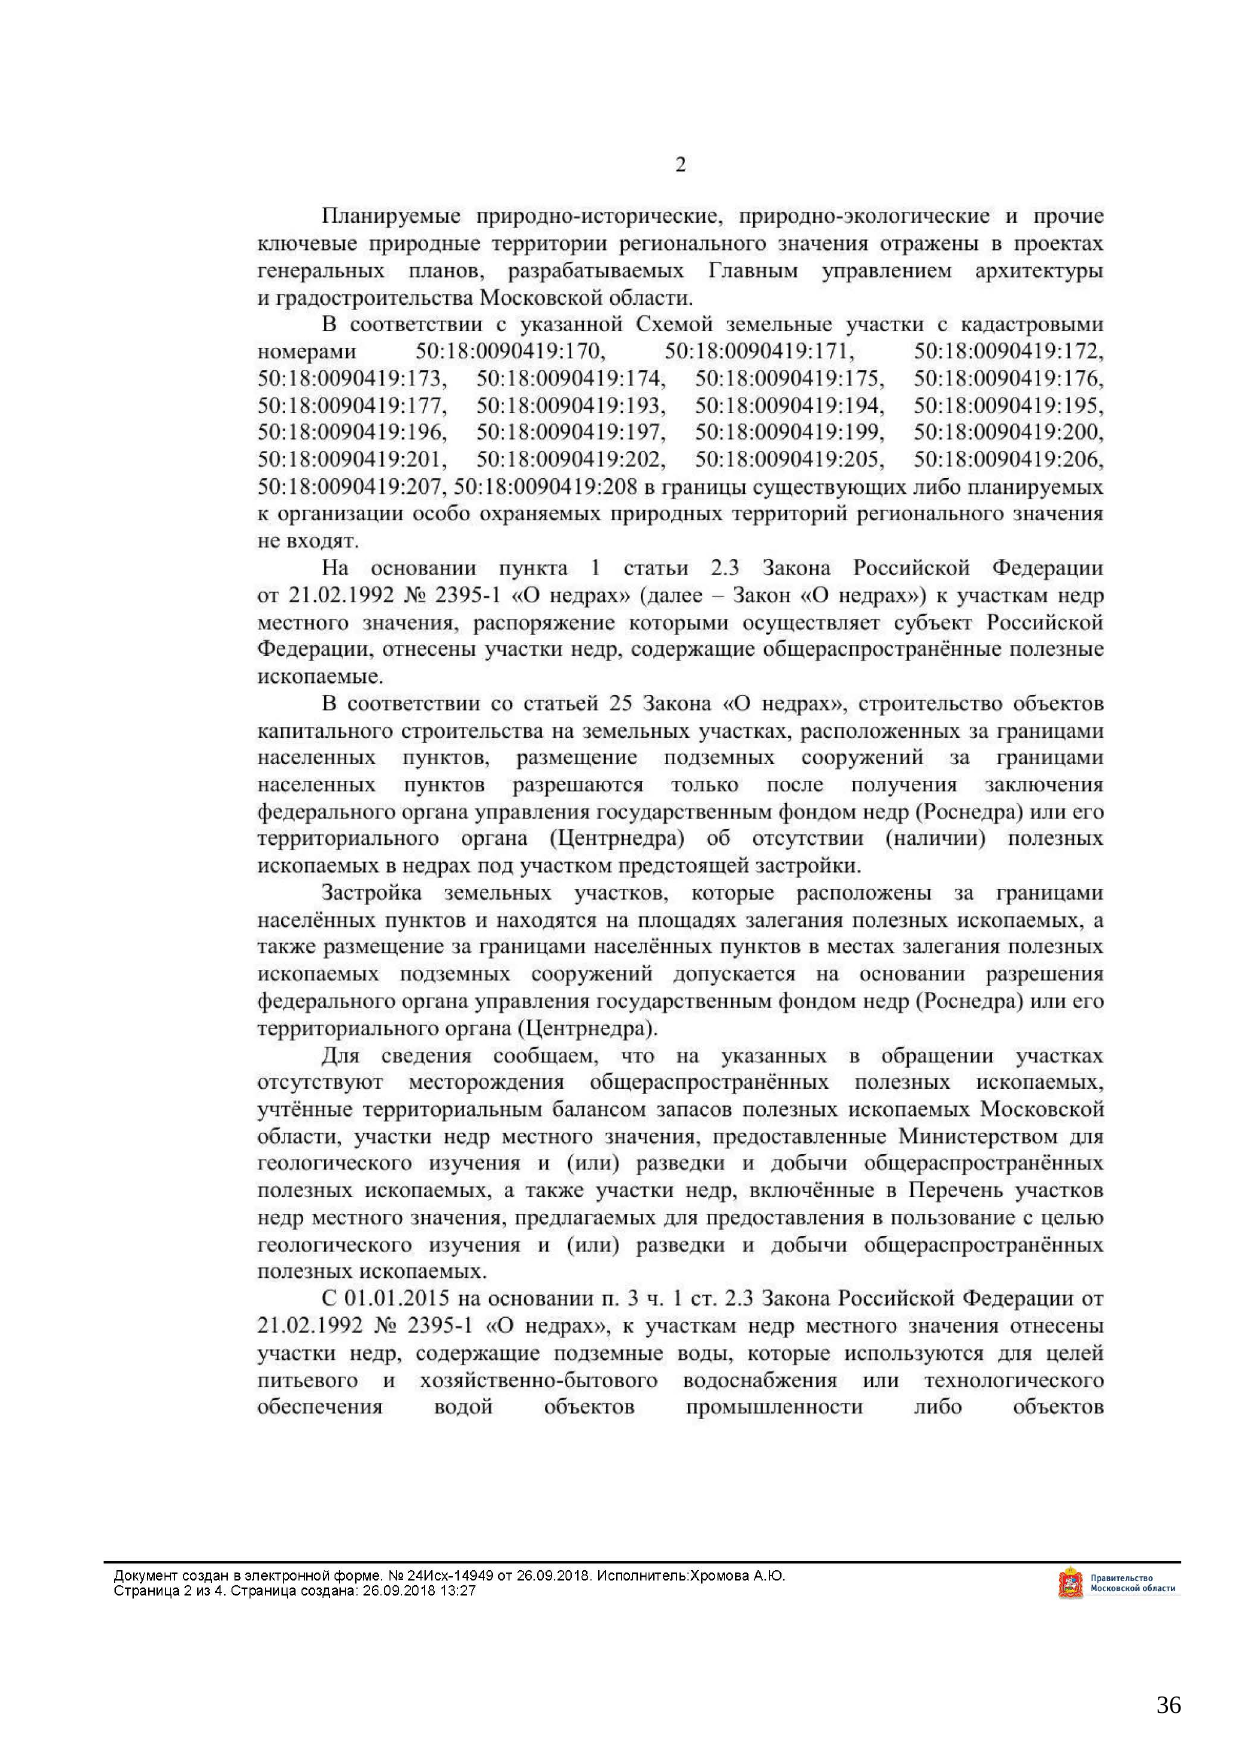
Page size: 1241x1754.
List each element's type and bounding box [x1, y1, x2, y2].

picture [103, 88, 1182, 1613]
